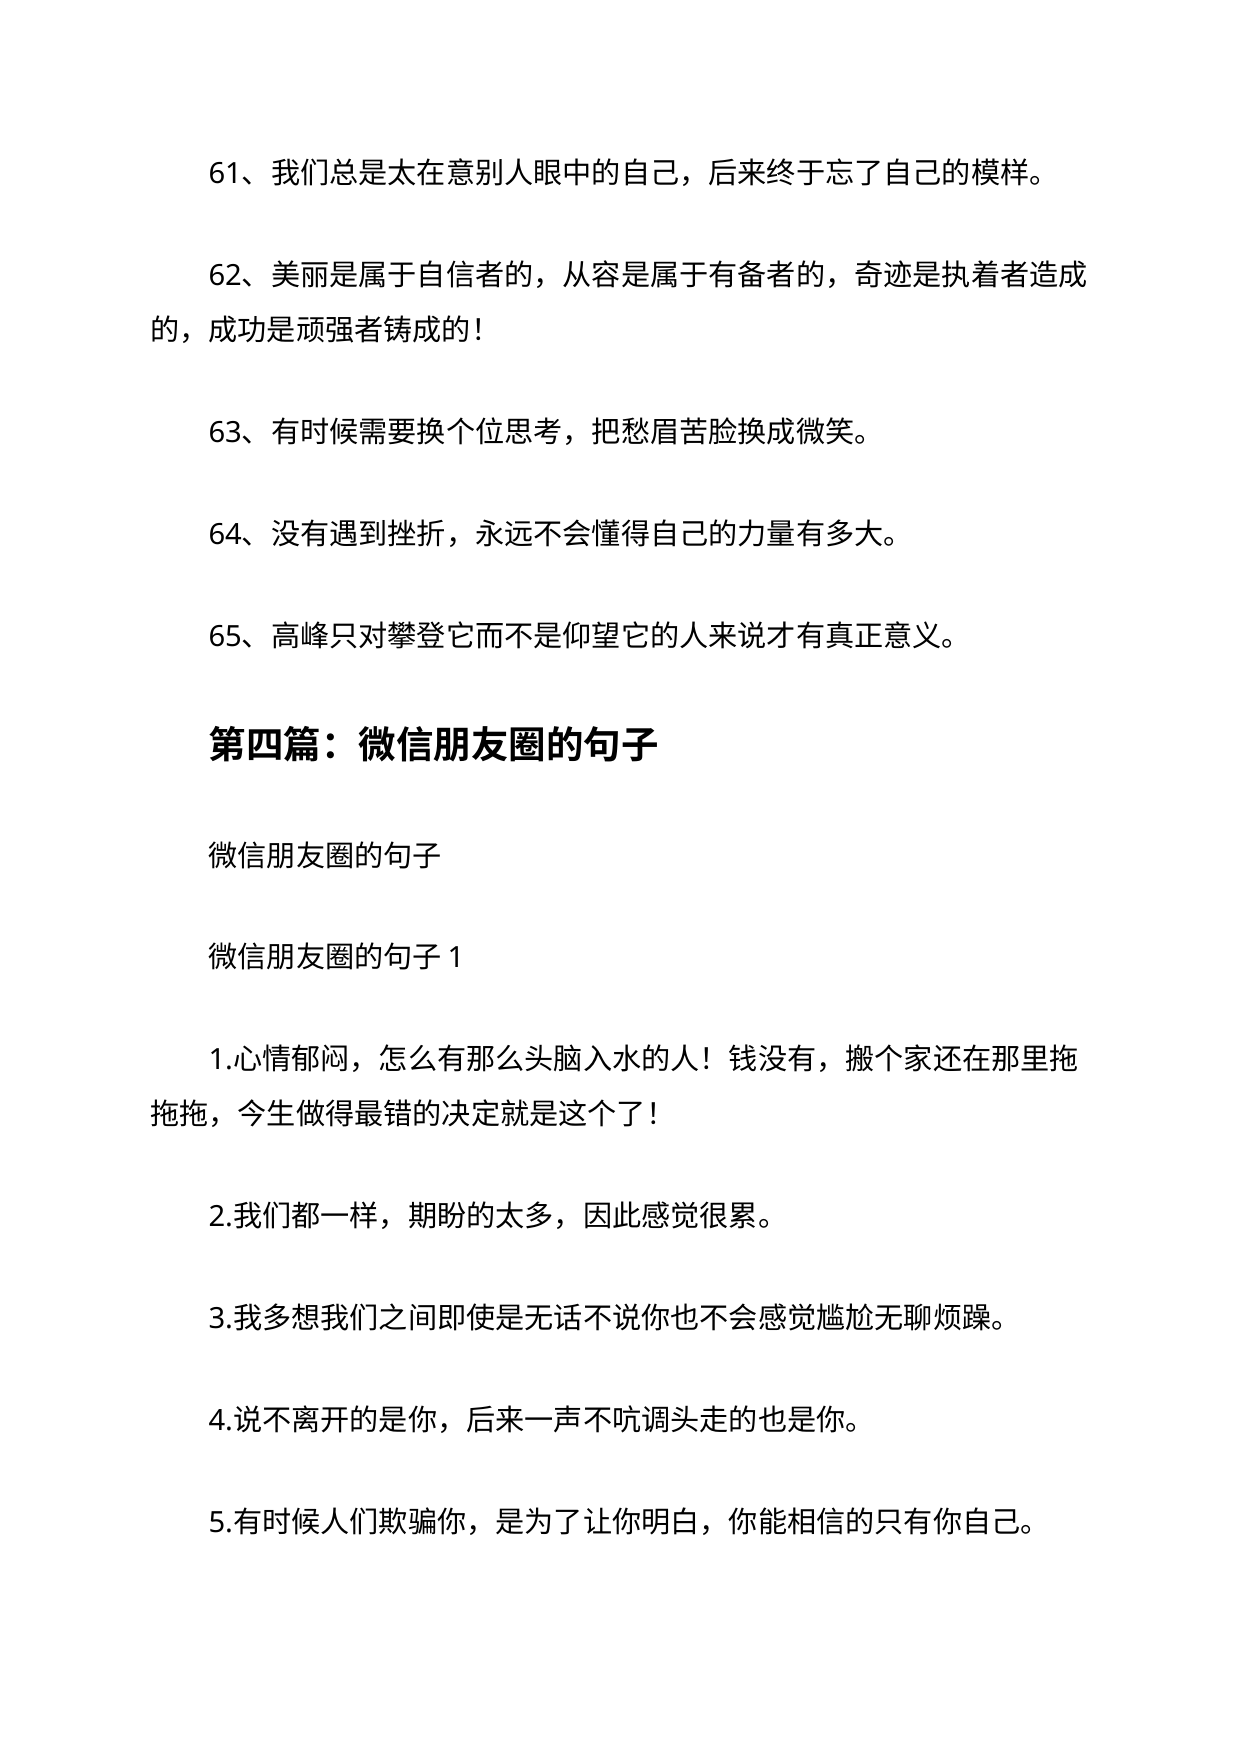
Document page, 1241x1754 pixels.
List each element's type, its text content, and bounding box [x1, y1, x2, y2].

text 62、美丽是属于自信者的，从容是属于有备者的，奇迹是执着者造成的，成功是顽强者铸成的！ [150, 252, 1090, 349]
text 4.说不离开的是你，后来一声不吭调头走的也是你。 [150, 1397, 1090, 1439]
text 64、没有遇到挫折，永远不会懂得自己的力量有多大。 [150, 511, 1090, 553]
text 3.我多想我们之间即使是无话不说你也不会感觉尴尬无聊烦躁。 [150, 1294, 1090, 1337]
text 微信朋友圈的句子1 [150, 934, 1090, 976]
text 2.我们都一样，期盼的太多，因此感觉很累。 [150, 1193, 1090, 1235]
text 5.有时候人们欺骗你，是为了让你明白，你能相信的只有你自己。 [150, 1498, 1090, 1541]
text 1.心情郁闷，怎么有那么头脑入水的人！钱没有，搬个家还在那里拖拖拖，今生做得最错的决定就是这个了！ [150, 1036, 1090, 1133]
text 第四篇：微信朋友圈的句子 [150, 715, 1090, 769]
text 61、我们总是太在意别人眼中的自己，后来终于忘了自己的模样。 [150, 150, 1090, 192]
text 65、高峰只对攀登它而不是仰望它的人来说才有真正意义。 [150, 613, 1090, 655]
text 微信朋友圈的句子 [150, 832, 1090, 874]
text 63、有时候需要换个位思考，把愁眉苦脸换成微笑。 [150, 409, 1090, 451]
